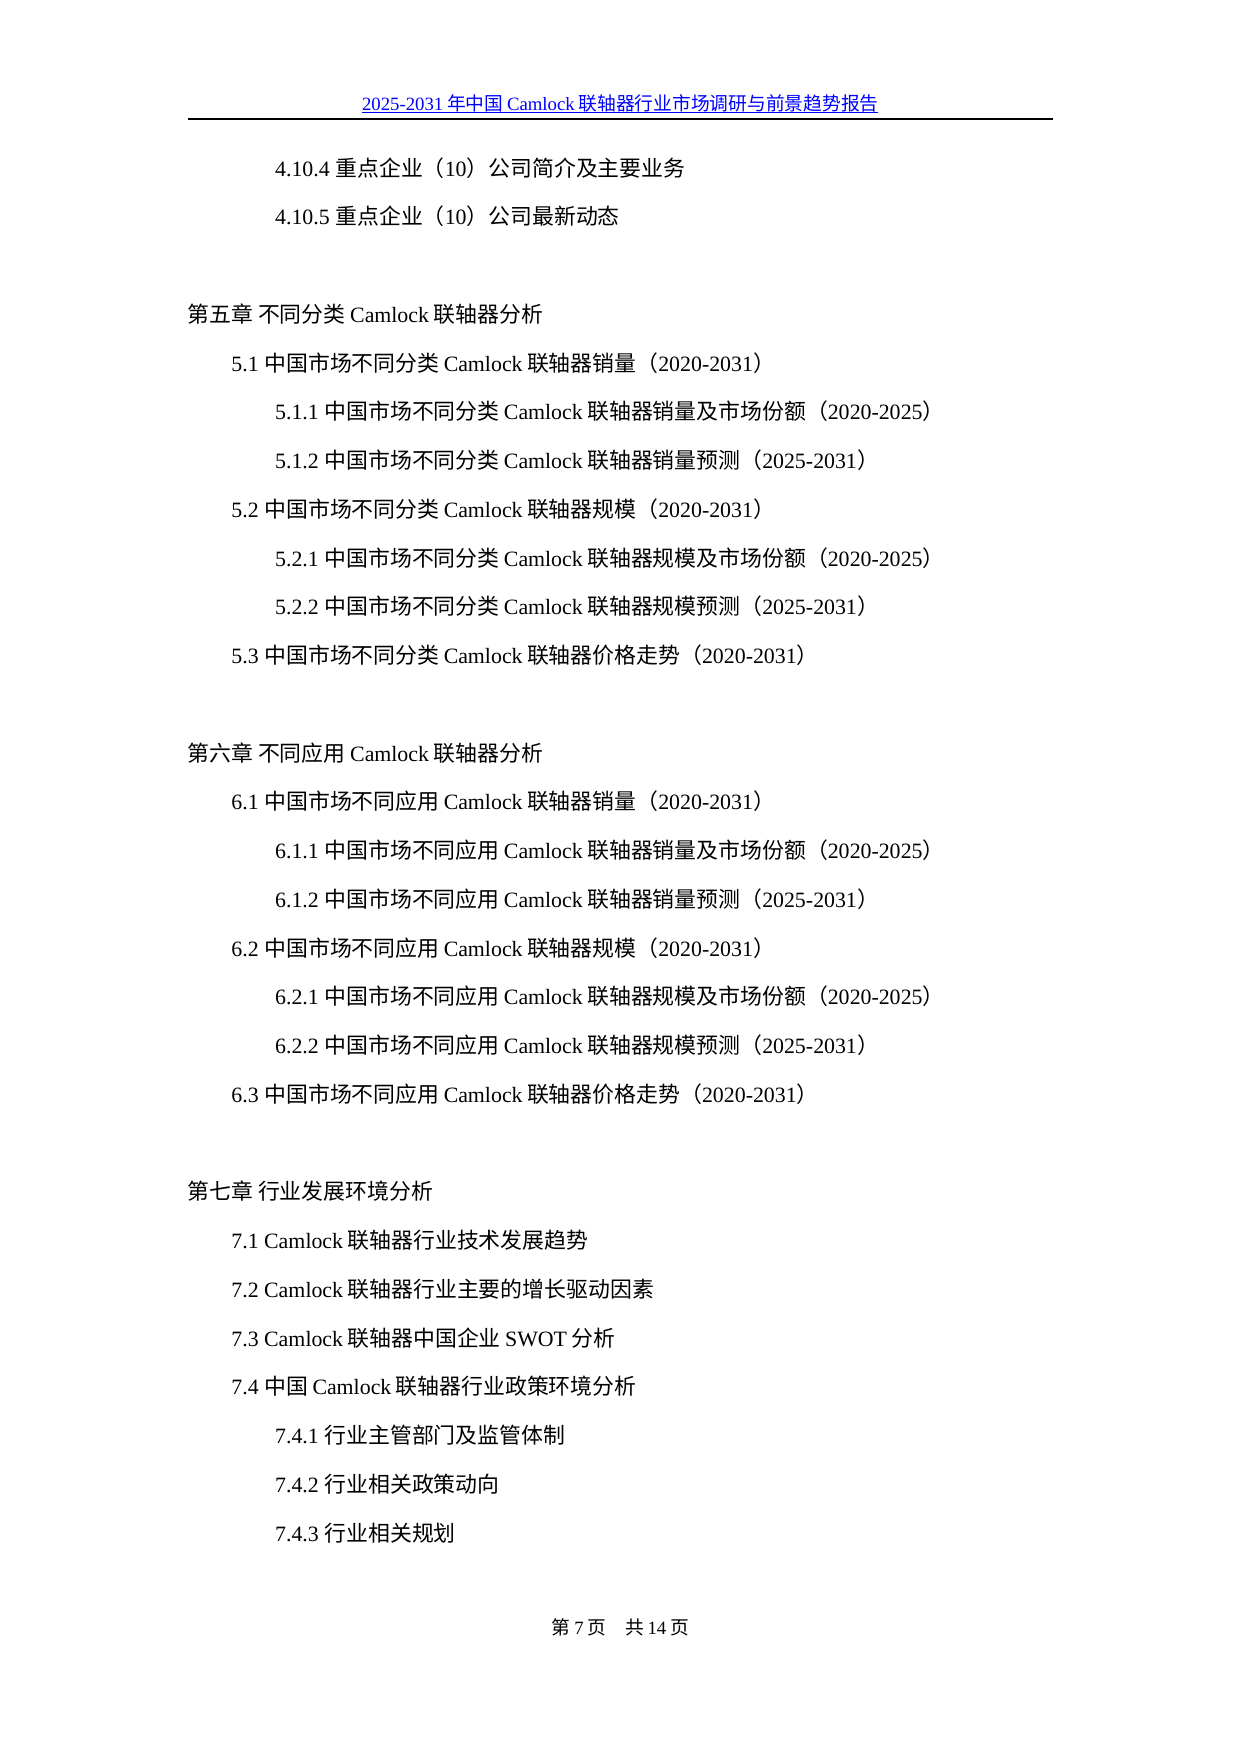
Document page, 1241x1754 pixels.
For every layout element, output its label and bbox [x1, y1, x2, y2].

text [187, 150, 1053, 1548]
